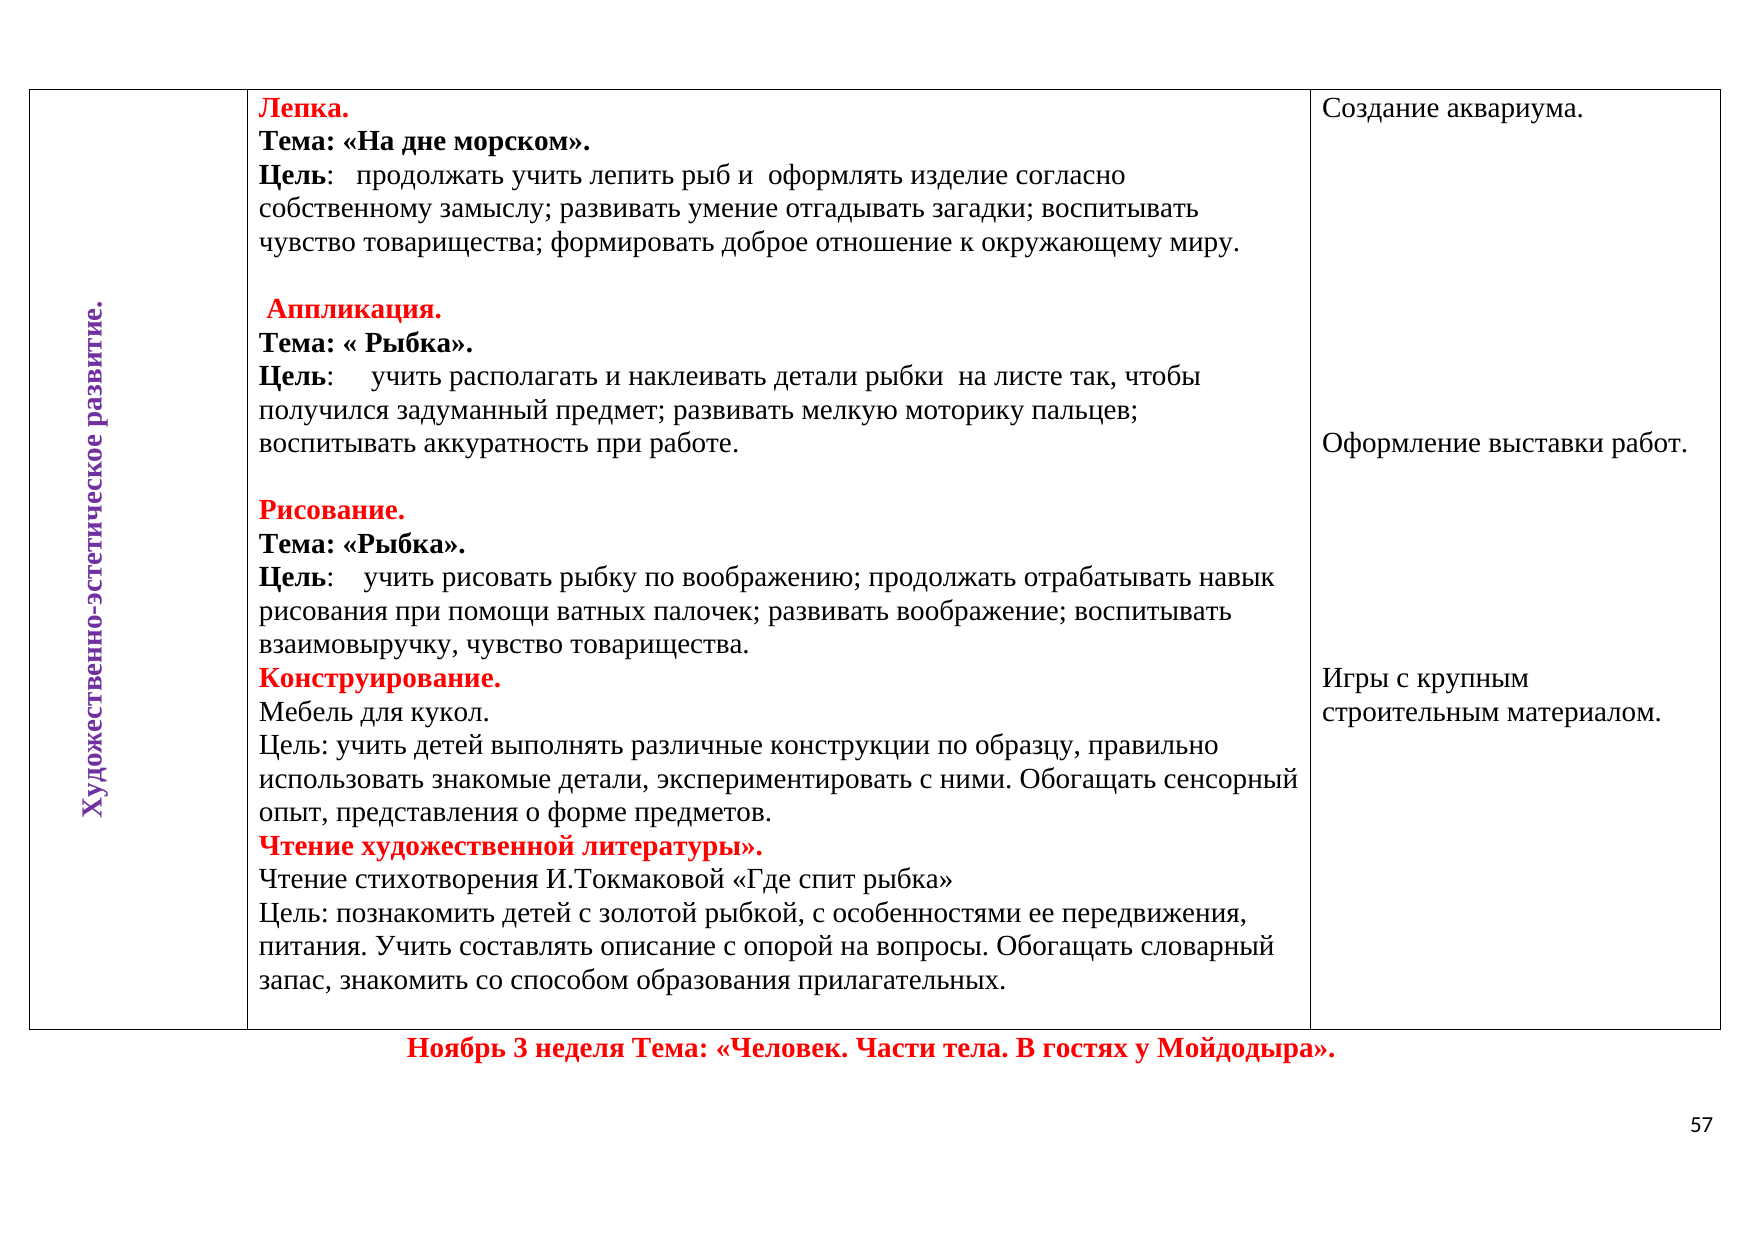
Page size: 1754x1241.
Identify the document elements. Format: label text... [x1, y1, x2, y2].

table_header Лепка. Тема: «На дне морском». Цель: продолжать учить лепить рыб и оформлять изделие согласно собственному замыслу; развивать умение отгадывать загадки; воспитывать чувство товарищества; формировать доброе отношение к окружающему миру. Аппликация. Тема: « Рыбка». Цель: учить располагать и наклеивать детали рыбки на листе так, чтобы получился задуманный предмет; развивать мелкую моторику пальцев; воспитывать аккуратность при работе. Рисование. Тема: «Рыбка». Цель: учить рисовать рыбку по воображению; продолжать отрабатывать навык рисования при помощи ватных палочек; развивать воображение; воспитывать взаимовыручку, чувство товарищества. Конструирование. Мебель для кукол. Цель: учить детей выполнять различные конструкции по образцу, правильно использовать знакомые детали, экспериментировать с ними. Обогащать сенсорный опыт, представления о форме предметов. Чтение художественной литературы». Чтение стихотворения И.Токмаковой «Где спит рыбка» Цель: познакомить детей с золотой рыбкой, с особенностями ее передвижения, питания. Учить составлять описание с опорой на вопросы. Обогащать словарный запас, знакомить со способом образования прилагательных. [248, 90, 1310, 1029]
table_header Художественно-эстетическое развитие. [30, 90, 247, 1029]
text Ноябрь 3 неделя Тема: «Человек. Части тела. В гостях у Мойдодыра». [29, 1030, 1713, 1064]
table_header Создание аквариума. Оформление выставки работ. Игры с крупным строительным материалом. [1311, 90, 1720, 1029]
